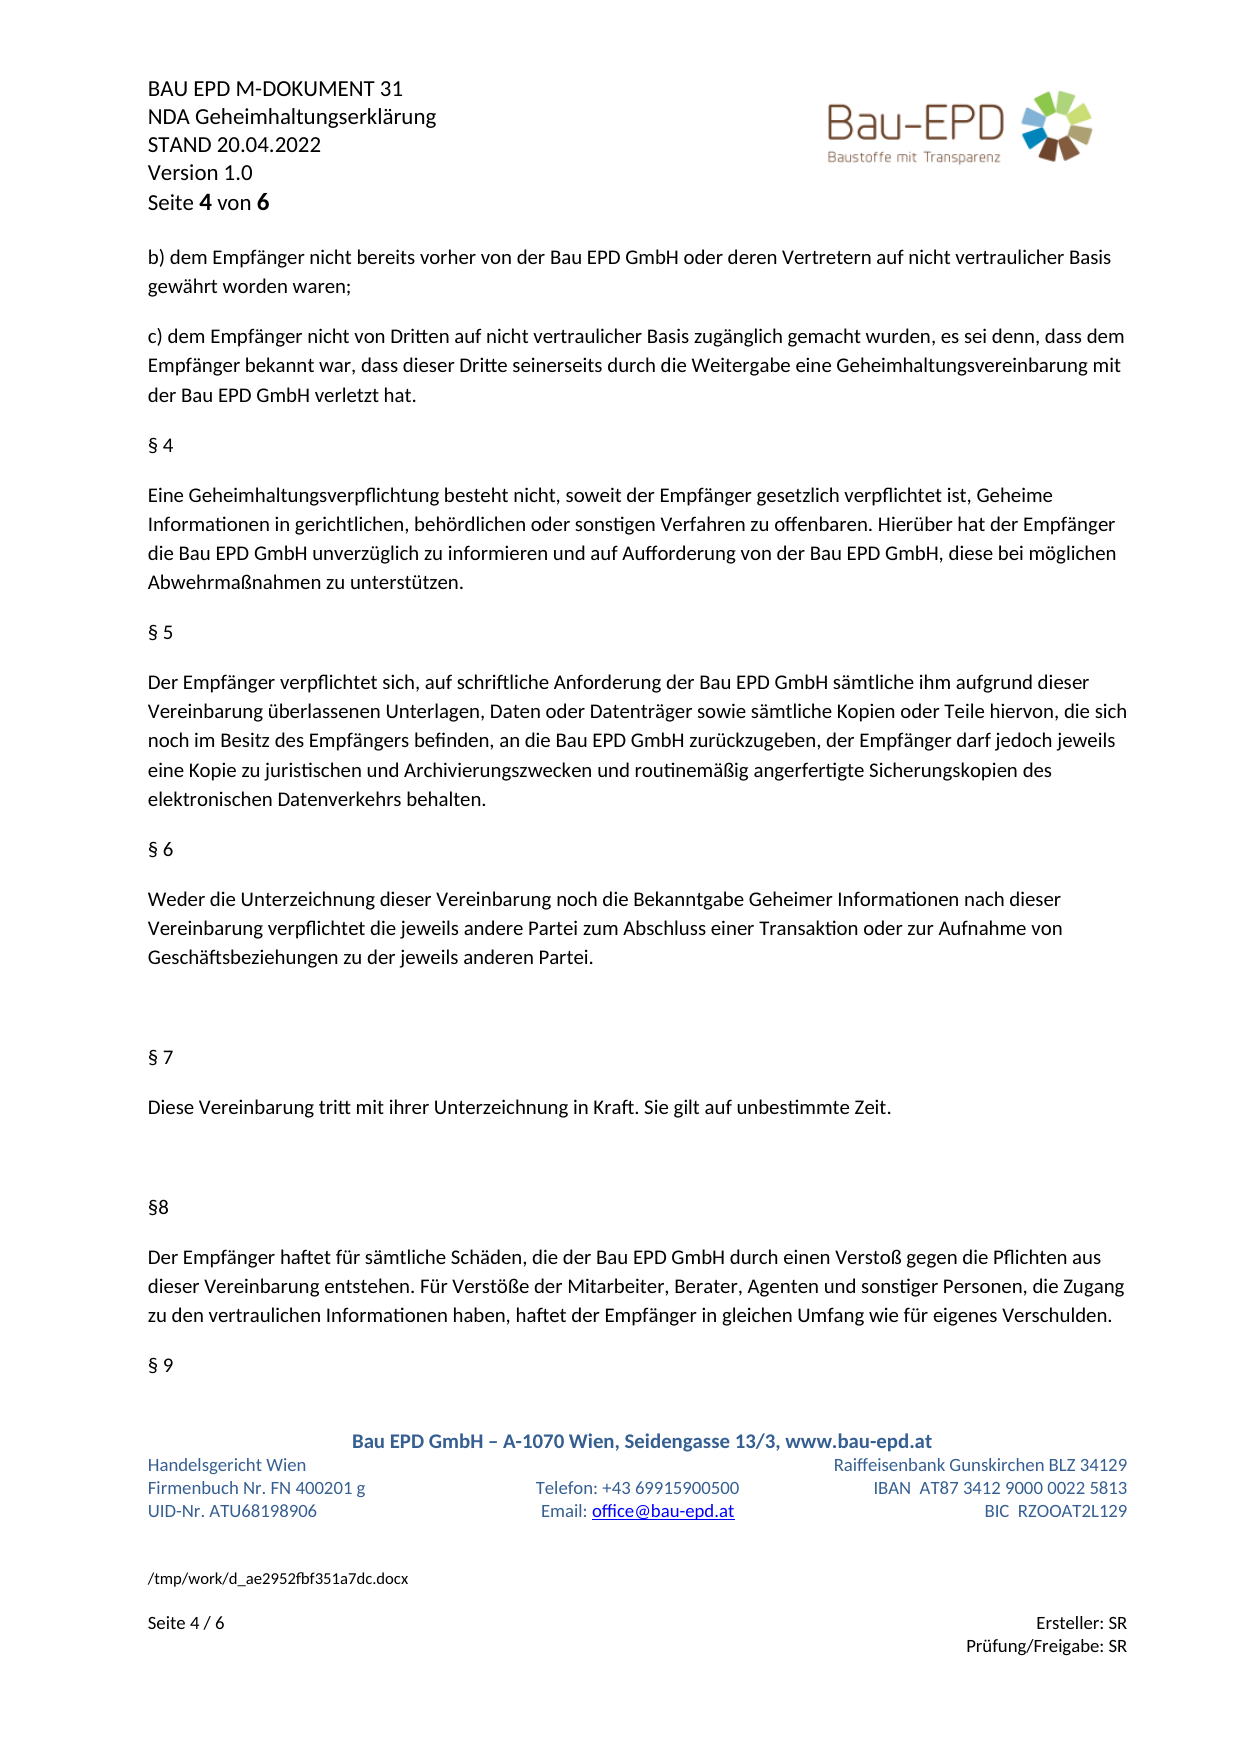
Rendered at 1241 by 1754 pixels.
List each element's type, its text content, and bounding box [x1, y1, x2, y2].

text § 5 [148, 619, 1137, 645]
text b) dem Empfänger nicht bereits vorher von der Bau EPD GmbH oder deren Vertretern auf nicht vertraulicher Basis gewährt worden waren; [148, 244, 1137, 299]
text Weder die Unterzeichnung dieser Vereinbarung noch die Bekanntgabe Geheimer Informationen nach dieser Vereinbarung verpflichtet die jeweils andere Partei zum Abschluss einer Transaktion oder zur Aufnahme von Geschäftsbeziehungen zu der jeweils anderen Partei. [148, 886, 1137, 970]
text § 4 [148, 432, 1137, 457]
picture [816, 85, 1105, 175]
text Der Empfänger verpflichtet sich, auf schriftliche Anforderung der Bau EPD GmbH sämtliche ihm aufgrund dieser Vereinbarung überlassenen Unterlagen, Daten oder Datenträger sowie sämtliche Kopien oder Teile hiervon, die sich noch im Besitz des Empfängers befinden, an die Bau EPD GmbH zurückzugeben, der Empfänger darf jedoch jeweils eine Kopie zu juristischen und Archivierungszwecken und routinemäßig angerfertigte Sicherungskopien des elektronischen Datenverkehrs behalten. [148, 669, 1137, 811]
text § 9 [148, 1353, 1137, 1378]
text Der Empfänger haftet für sämtliche Schäden, die der Bau EPD GmbH durch einen Verstoß gegen die Pflichten aus dieser Vereinbarung entstehen. Für Verstöße der Mitarbeiter, Berater, Agenten und sonstiger Personen, die Zugang zu den vertraulichen Informationen haben, haftet der Empfänger in gleichen Umfang wie für eigenes Verschulden. [148, 1244, 1137, 1328]
text § 7 [148, 1044, 1137, 1070]
text § 6 [148, 836, 1137, 861]
text §8 [148, 1194, 1137, 1220]
text Diese Vereinbarung tritt mit ihrer Unterzeichnung in Kraft. Sie gilt auf unbestimmte Zeit. [148, 1094, 1137, 1120]
text Eine Geheimhaltungsverpflichtung besteht nicht, soweit der Empfänger gesetzlich verpflichtet ist, Geheime Informationen in gerichtlichen, behördlichen oder sonstigen Verfahren zu offenbaren. Hierüber hat der Empfänger die Bau EPD GmbH unverzüglich zu informieren und auf Aufforderung von der Bau EPD GmbH, diese bei möglichen Abwehrmaßnahmen zu unterstützen. [148, 482, 1137, 595]
text c) dem Empfänger nicht von Dritten auf nicht vertraulicher Basis zugänglich gemacht wurden, es sei denn, dass dem Empfänger bekannt war, dass dieser Dritte seinerseits durch die Weitergabe eine Geheimhaltungsvereinbarung mit der Bau EPD GmbH verletzt hat. [148, 323, 1137, 407]
